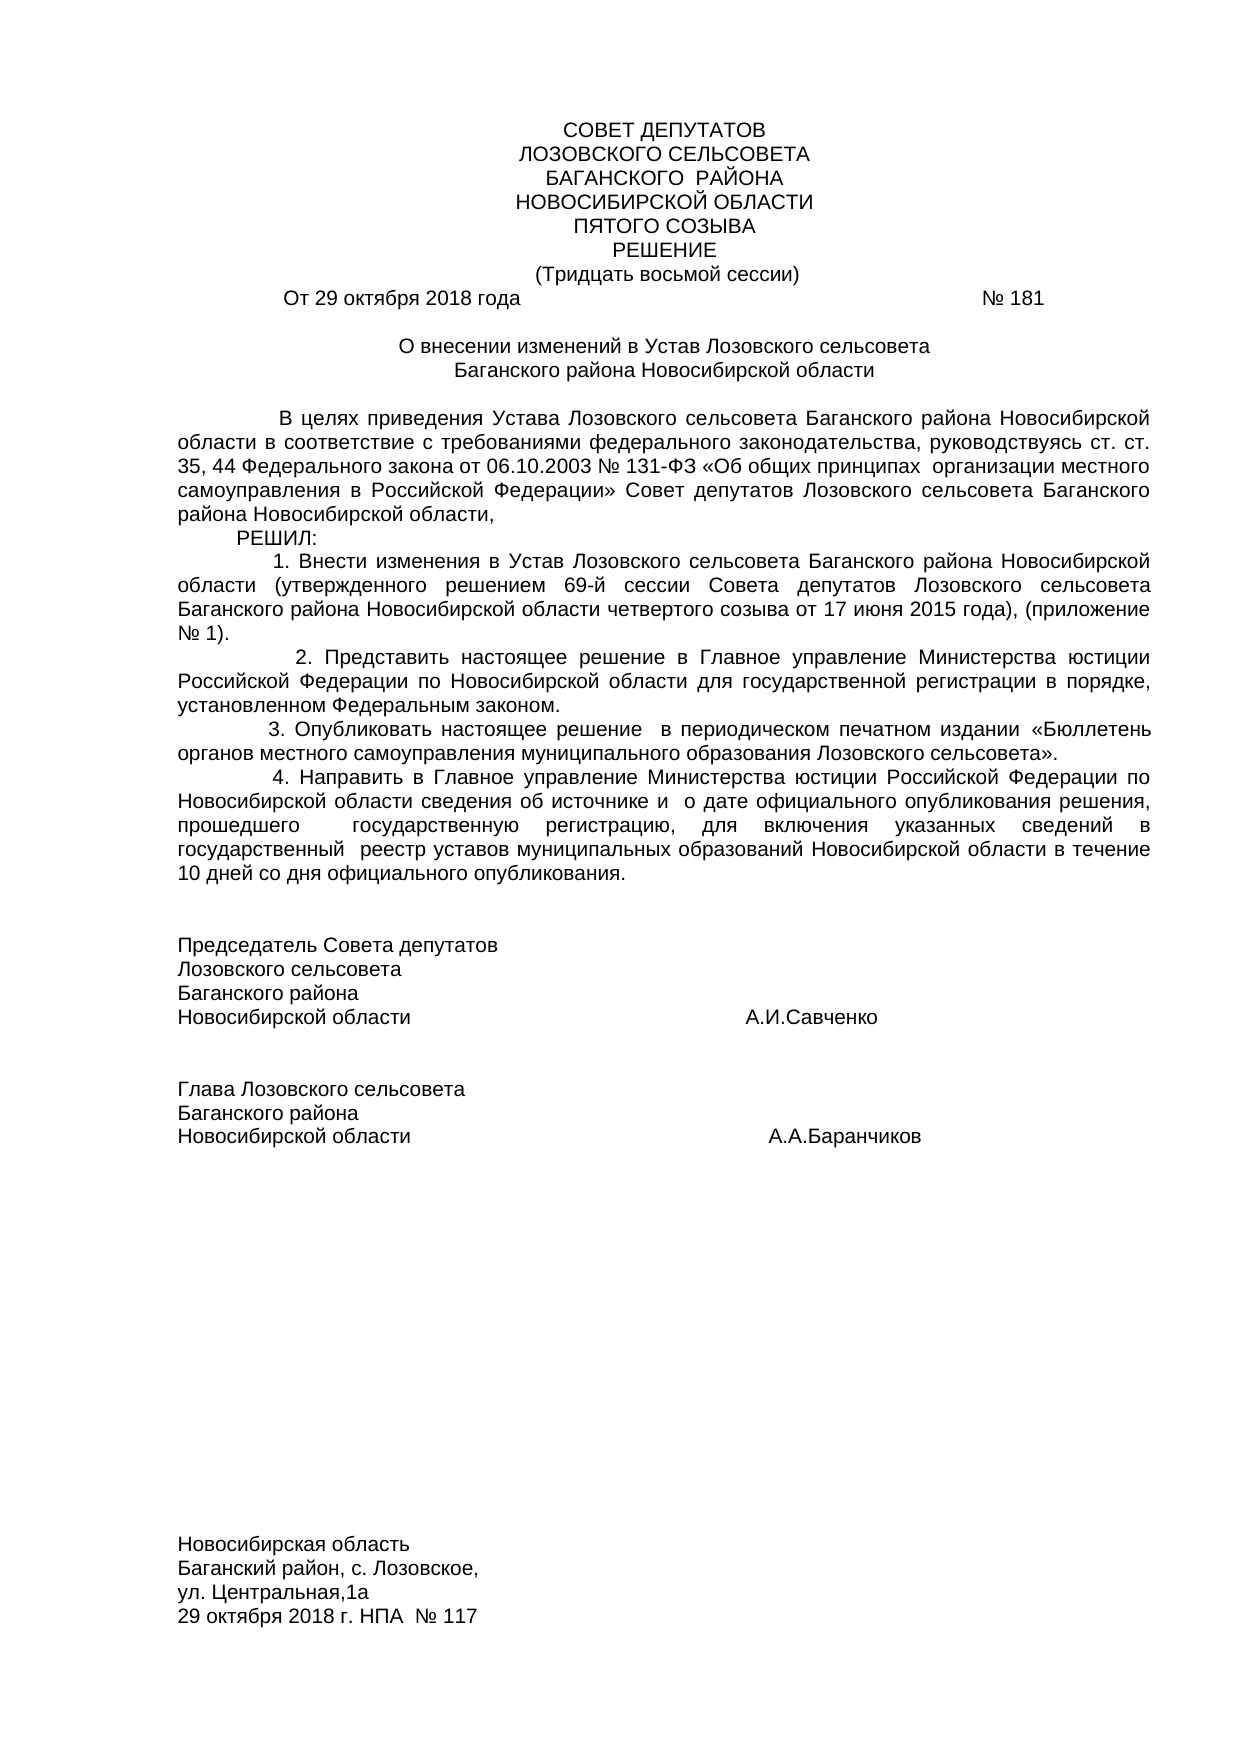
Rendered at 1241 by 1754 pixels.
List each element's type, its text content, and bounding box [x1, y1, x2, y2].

text (Тридцать восьмой сессии) [177, 262, 1152, 286]
text Новосибирская область [177, 1532, 1152, 1556]
text Баганского района Новосибирской области [177, 358, 1152, 382]
text Новосибирской области А.И.Савченко [177, 1004, 1152, 1028]
text 3. Опубликовать настоящее решение в периодическом печатном издании «Бюллетень органов местного самоуправления муниципального образования Лозовского сельсовета». [177, 717, 1152, 765]
text 29 октября 2018 г. НПА № 117 [177, 1603, 1152, 1627]
text СОВЕТ ДЕПУТАТОВ [177, 118, 1152, 142]
text От 29 октября 2018 года № 181 [177, 286, 1152, 310]
text Новосибирской области А.А.Баранчиков [177, 1124, 1152, 1148]
text Глава Лозовского сельсовета [177, 1076, 1152, 1100]
text РЕШИЛ: [177, 525, 1152, 549]
text ЛОЗОВСКОГО СЕЛЬСОВЕТА [177, 142, 1152, 166]
text ул. Центральная,1а [177, 1579, 1152, 1603]
text ПЯТОГО СОЗЫВА [177, 214, 1152, 238]
text Баганского района [177, 1100, 1152, 1124]
text НОВОСИБИРСКОЙ ОБЛАСТИ [177, 190, 1152, 214]
text РЕШЕНИЕ [177, 238, 1152, 262]
text О внесении изменений в Устав Лозовского сельсовета [177, 334, 1152, 358]
text Лозовского сельсовета [177, 957, 1152, 981]
text Председатель Совета депутатов [177, 933, 1152, 957]
text 1. Внести изменения в Устав Лозовского сельсовета Баганского района Новосибирской области (утвержденного решением 69-й сессии Совета депутатов Лозовского сельсовета Баганского района Новосибирской области четвертого созыва от 17 июня 2015 года), (приложение № 1). [177, 549, 1152, 645]
text Баганский район, с. Лозовское, [177, 1556, 1152, 1579]
text 2. Представить настоящее решение в Главное управление Министерства юстиции Российской Федерации по Новосибирской области для государственной регистрации в порядке, установленном Федеральным законом. [177, 645, 1152, 717]
text 4. Направить в Главное управление Министерства юстиции Российской Федерации по Новосибирской области сведения об источнике и о дате официального опубликования решения, прошедшего государственную регистрацию, для включения указанных сведений в государственный реестр уставов муниципальных образований Новосибирской области в течение 10 дней со дня официального опубликования. [177, 765, 1152, 885]
text В целях приведения Устава Лозовского сельсовета Баганского района Новосибирской области в соответствие с требованиями федерального законодательства, руководствуясь ст. ст. 35, 44 Федерального закона от 06.10.2003 № 131-ФЗ «Об общих принципах организации местного самоуправления в Российской Федерации» Совет депутатов Лозовского сельсовета Баганского района Новосибирской области, [177, 406, 1152, 525]
text БАГАНСКОГО РАЙОНА [177, 166, 1152, 190]
text Баганского района [177, 981, 1152, 1004]
